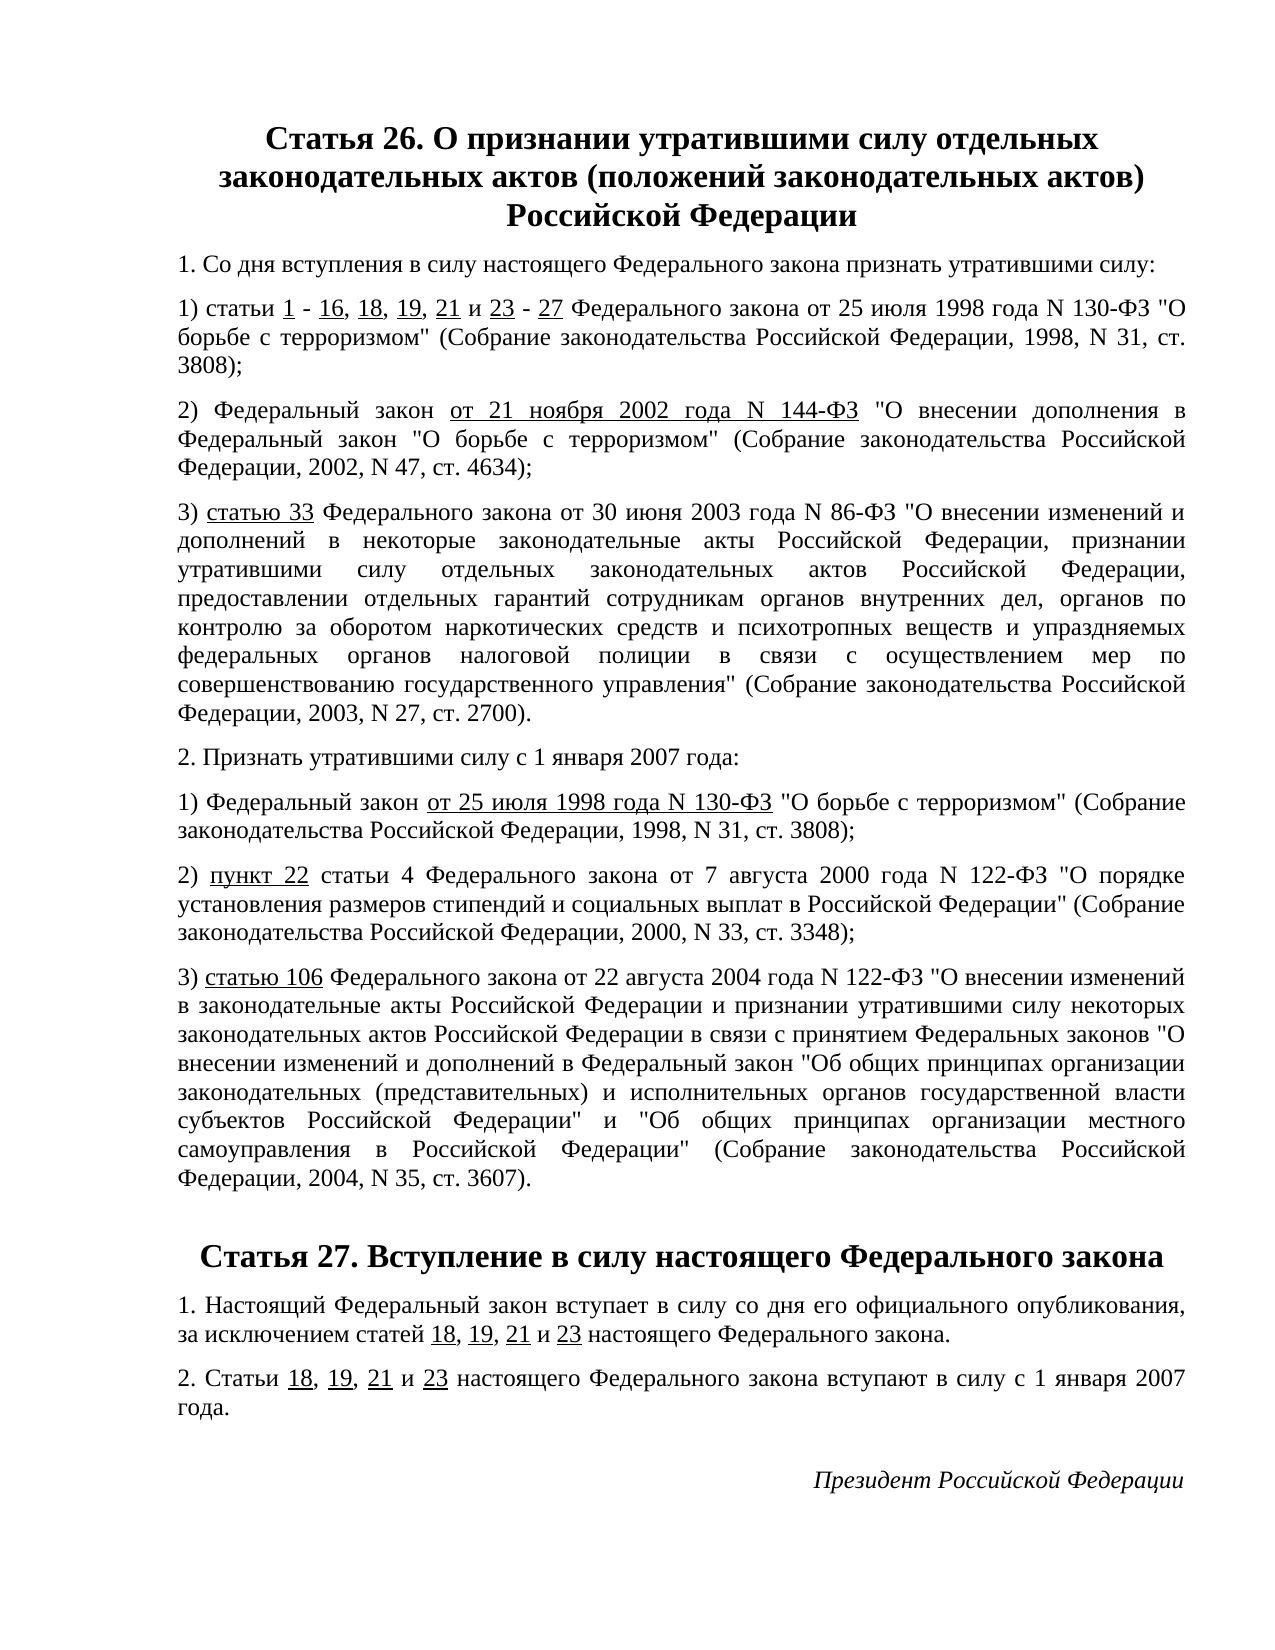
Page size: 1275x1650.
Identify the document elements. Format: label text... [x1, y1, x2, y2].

text 1. Настоящий Федеральный закон вступает в силу со дня его официального опубликования, за исключением статей 18, 19, 21 и 23 настоящего Федерального закона. [177, 1290, 1186, 1348]
text 3) статью 106 Федерального закона от 22 августа 2004 года N 122-ФЗ "О внесении изменений в законодательные акты Российской Федерации и признании утратившими силу некоторых законодательных актов Российской Федерации в связи с принятием Федеральных законов "О внесении изменений и дополнений в Федеральный закон "Об общих принципах организации законодательных (представительных) и исполнительных органов государственной власти субъектов Российской Федерации" и "Об общих принципах организации местного самоуправления в Российской Федерации" (Собрание законодательства Российской Федерации, 2004, N 35, ст. 3607). [177, 962, 1186, 1192]
text 2) Федеральный закон от 21 ноября 2002 года N 144-ФЗ "О внесении дополнения в Федеральный закон "О борьбе с терроризмом" (Собрание законодательства Российской Федерации, 2002, N 47, ст. 4634); [177, 395, 1186, 481]
text 2. Статьи 18, 19, 21 и 23 настоящего Федерального закона вступают в силу с 1 января 2007 года. [177, 1363, 1186, 1421]
text Статья 26. О признании утратившими силу отдельных законодательных актов (положений законодательных актов) Российской Федерации [177, 118, 1186, 233]
text 2) пункт 22 статьи 4 Федерального закона от 7 августа 2000 года N 122-ФЗ "О порядке установления размеров стипендий и социальных выплат в Российской Федерации" (Собрание законодательства Российской Федерации, 2000, N 33, ст. 3348); [177, 860, 1186, 946]
text Президент Российской Федерации [177, 1465, 1186, 1494]
text 1. Со дня вступления в силу настоящего Федерального закона признать утратившими силу: [177, 249, 1186, 277]
text 1) Федеральный закон от 25 июля 1998 года N 130-ФЗ "О борьбе с терроризмом" (Собрание законодательства Российской Федерации, 1998, N 31, ст. 3808); [177, 787, 1186, 844]
text 1) статьи 1 - 16, 18, 19, 21 и 23 - 27 Федерального закона от 25 июля 1998 года N 130-ФЗ "О борьбе с терроризмом" (Собрание законодательства Российской Федерации, 1998, N 31, ст. 3808); [177, 293, 1186, 379]
text 3) статью 33 Федерального закона от 30 июня 2003 года N 86-ФЗ "О внесении изменений и дополнений в некоторые законодательные акты Российской Федерации, признании утратившими силу отдельных законодательных актов Российской Федерации, предоставлении отдельных гарантий сотрудникам органов внутренних дел, органов по контролю за оборотом наркотических средств и психотропных веществ и упраздняемых федеральных органов налоговой полиции в связи с осуществлением мер по совершенствованию государственного управления" (Собрание законодательства Российской Федерации, 2003, N 27, ст. 2700). [177, 497, 1186, 727]
text Статья 27. Вступление в силу настоящего Федерального закона [177, 1236, 1186, 1274]
text 2. Признать утратившими силу с 1 января 2007 года: [177, 742, 1186, 771]
